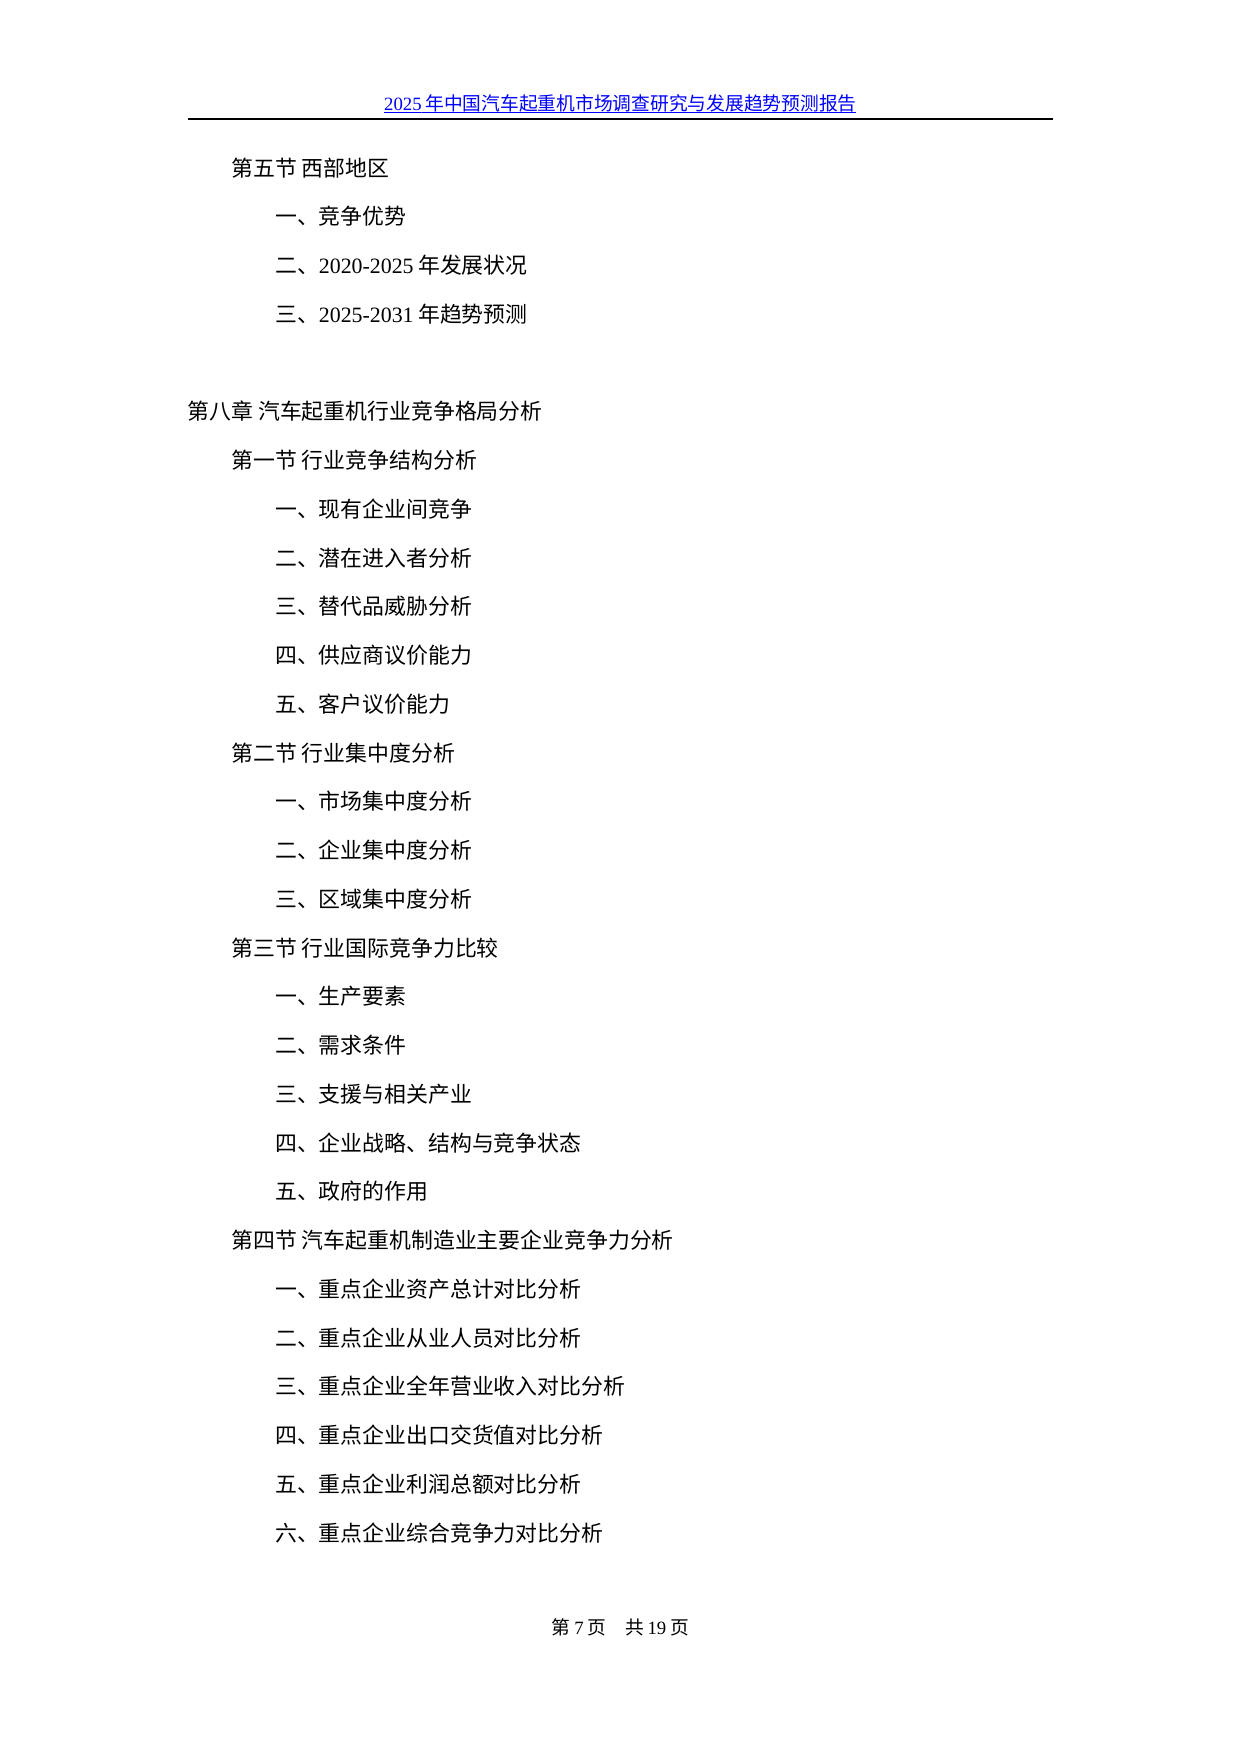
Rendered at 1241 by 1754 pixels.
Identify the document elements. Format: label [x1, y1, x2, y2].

text [187, 150, 1053, 1548]
